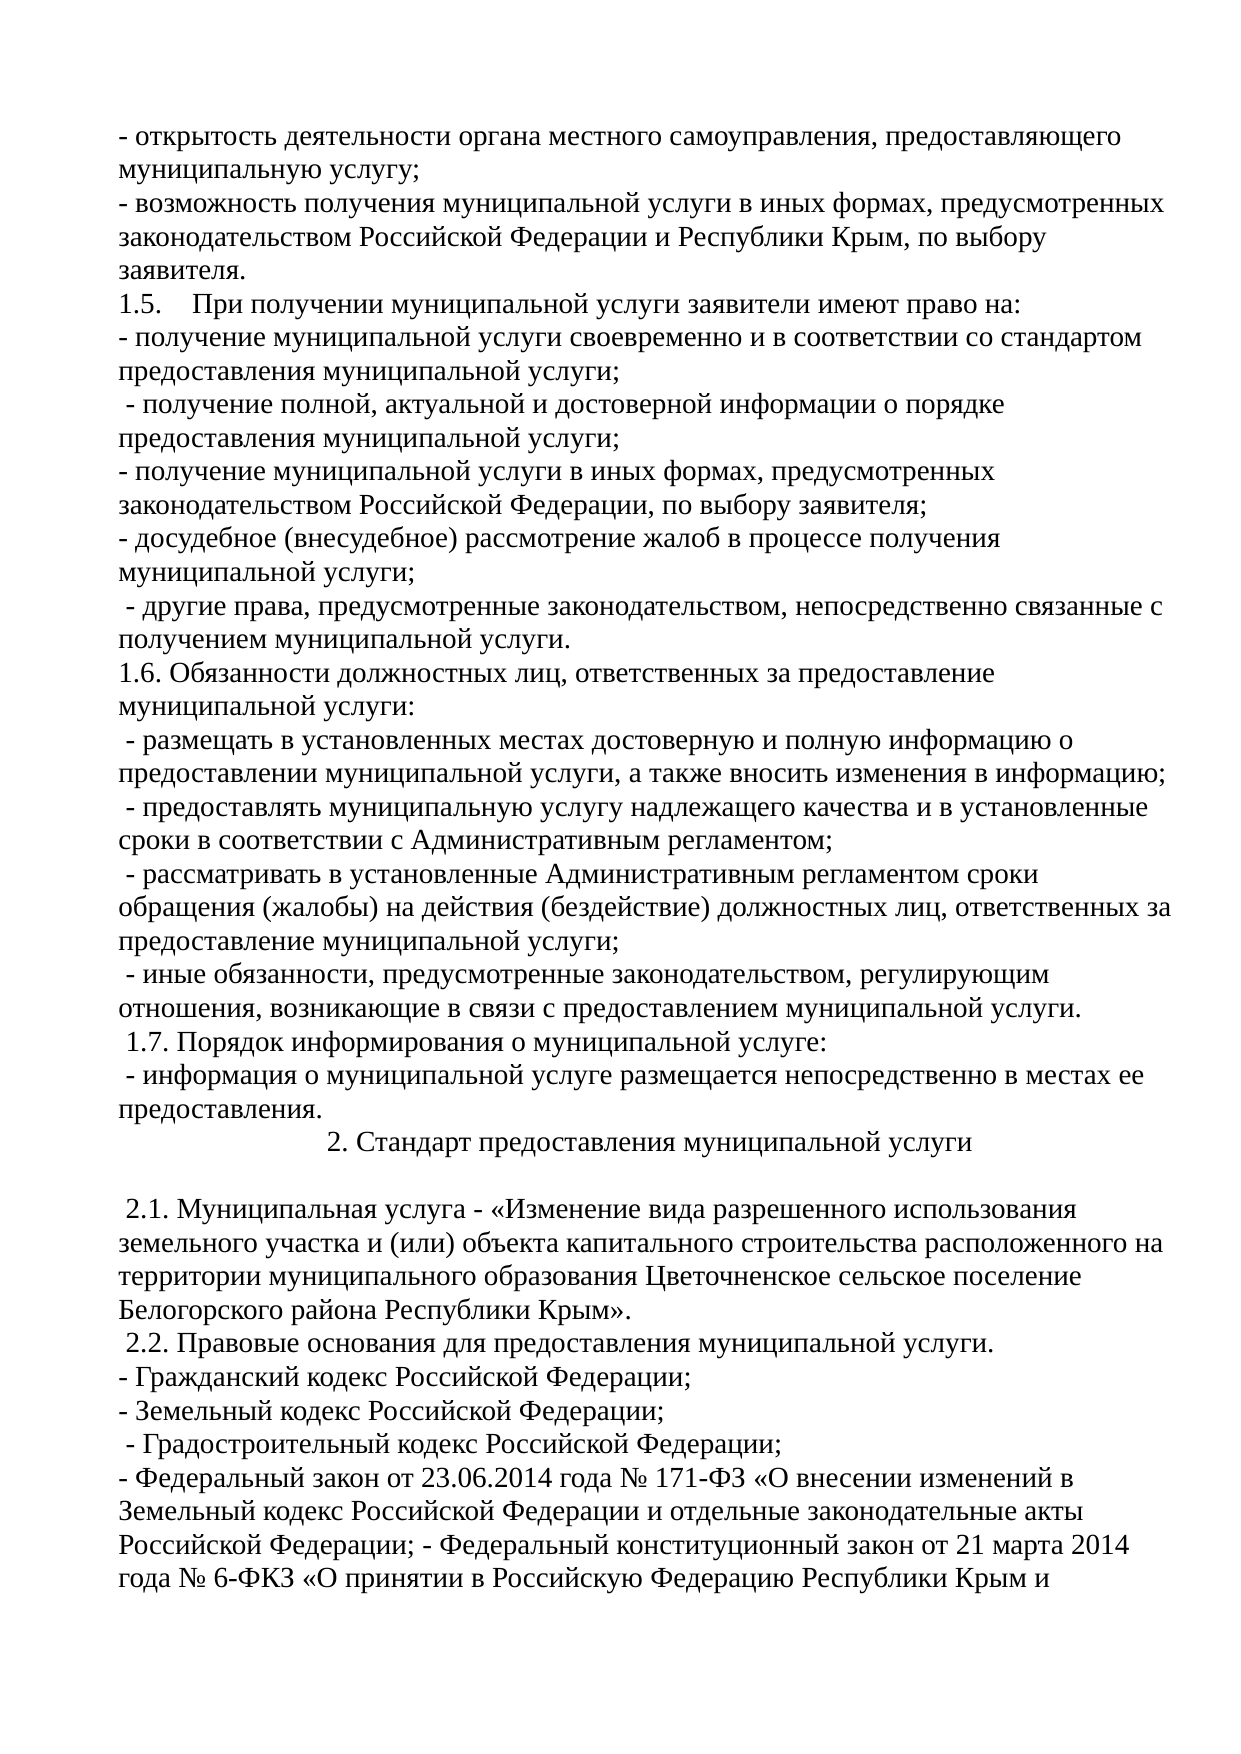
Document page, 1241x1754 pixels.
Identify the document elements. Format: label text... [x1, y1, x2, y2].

text - предоставлять муниципальную услугу надлежащего качества и в установленные сроки в соответствии с Административным регламентом; [118, 789, 1181, 856]
text - Гражданский кодекс Российской Федерации; [118, 1359, 1181, 1393]
text - иные обязанности, предусмотренные законодательством, регулирующим отношения, возникающие в связи с предоставлением муниципальной услуги. [118, 957, 1181, 1024]
text 1.6. Обязанности должностных лиц, ответственных за предоставление муниципальной услуги: [118, 655, 1181, 722]
text - Градостроительный кодекс Российской Федерации; [118, 1426, 1181, 1460]
text - получение муниципальной услуги своевременно и в соответствии со стандартом предоставления муниципальной услуги; [118, 319, 1181, 386]
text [118, 1460, 1181, 1594]
text - информация о муниципальной услуге размещается непосредственно в местах ее предоставления. [118, 1057, 1181, 1124]
text - досудебное (внесудебное) рассмотрение жалоб в процессе получения муниципальной услуги; [118, 521, 1181, 588]
list При получении муниципальной услуги заявители имеют право на: [118, 286, 1181, 319]
text - рассматривать в установленные Административным регламентом сроки обращения (жалобы) на действия (бездействие) должностных лиц, ответственных за предоставление муниципальной услуги; [118, 856, 1181, 957]
text 2.1. Муниципальная услуга - «Изменение вида разрешенного использования земельного участка и (или) объекта капитального строительства расположенного на территории муниципального образования Цветочненское сельское поселение Белогорского района Республики Крым». [118, 1191, 1181, 1326]
text 2. Стандарт предоставления муниципальной услуги [118, 1124, 1181, 1158]
text 1.7. Порядок информирования о муниципальной услуге: [118, 1024, 1181, 1057]
text - открытость деятельности органа местного самоуправления, предоставляющего муниципальную услугу; [118, 118, 1181, 185]
text - получение полной, актуальной и достоверной информации о порядке предоставления муниципальной услуги; [118, 386, 1181, 453]
text - размещать в установленных местах достоверную и полную информацию о предоставлении муниципальной услуги, а также вносить изменения в информацию; [118, 722, 1181, 789]
text - получение муниципальной услуги в иных формах, предусмотренных законодательством Российской Федерации, по выбору заявителя; [118, 453, 1181, 521]
text 2.2. Правовые основания для предоставления муниципальной услуги. [118, 1326, 1181, 1359]
text - другие права, предусмотренные законодательством, непосредственно связанные с получением муниципальной услуги. [118, 588, 1181, 655]
text - возможность получения муниципальной услуги в иных формах, предусмотренных законодательством Российской Федерации и Республики Крым, по выбору заявителя. [118, 185, 1181, 286]
text - Земельный кодекс Российской Федерации; [118, 1393, 1181, 1426]
